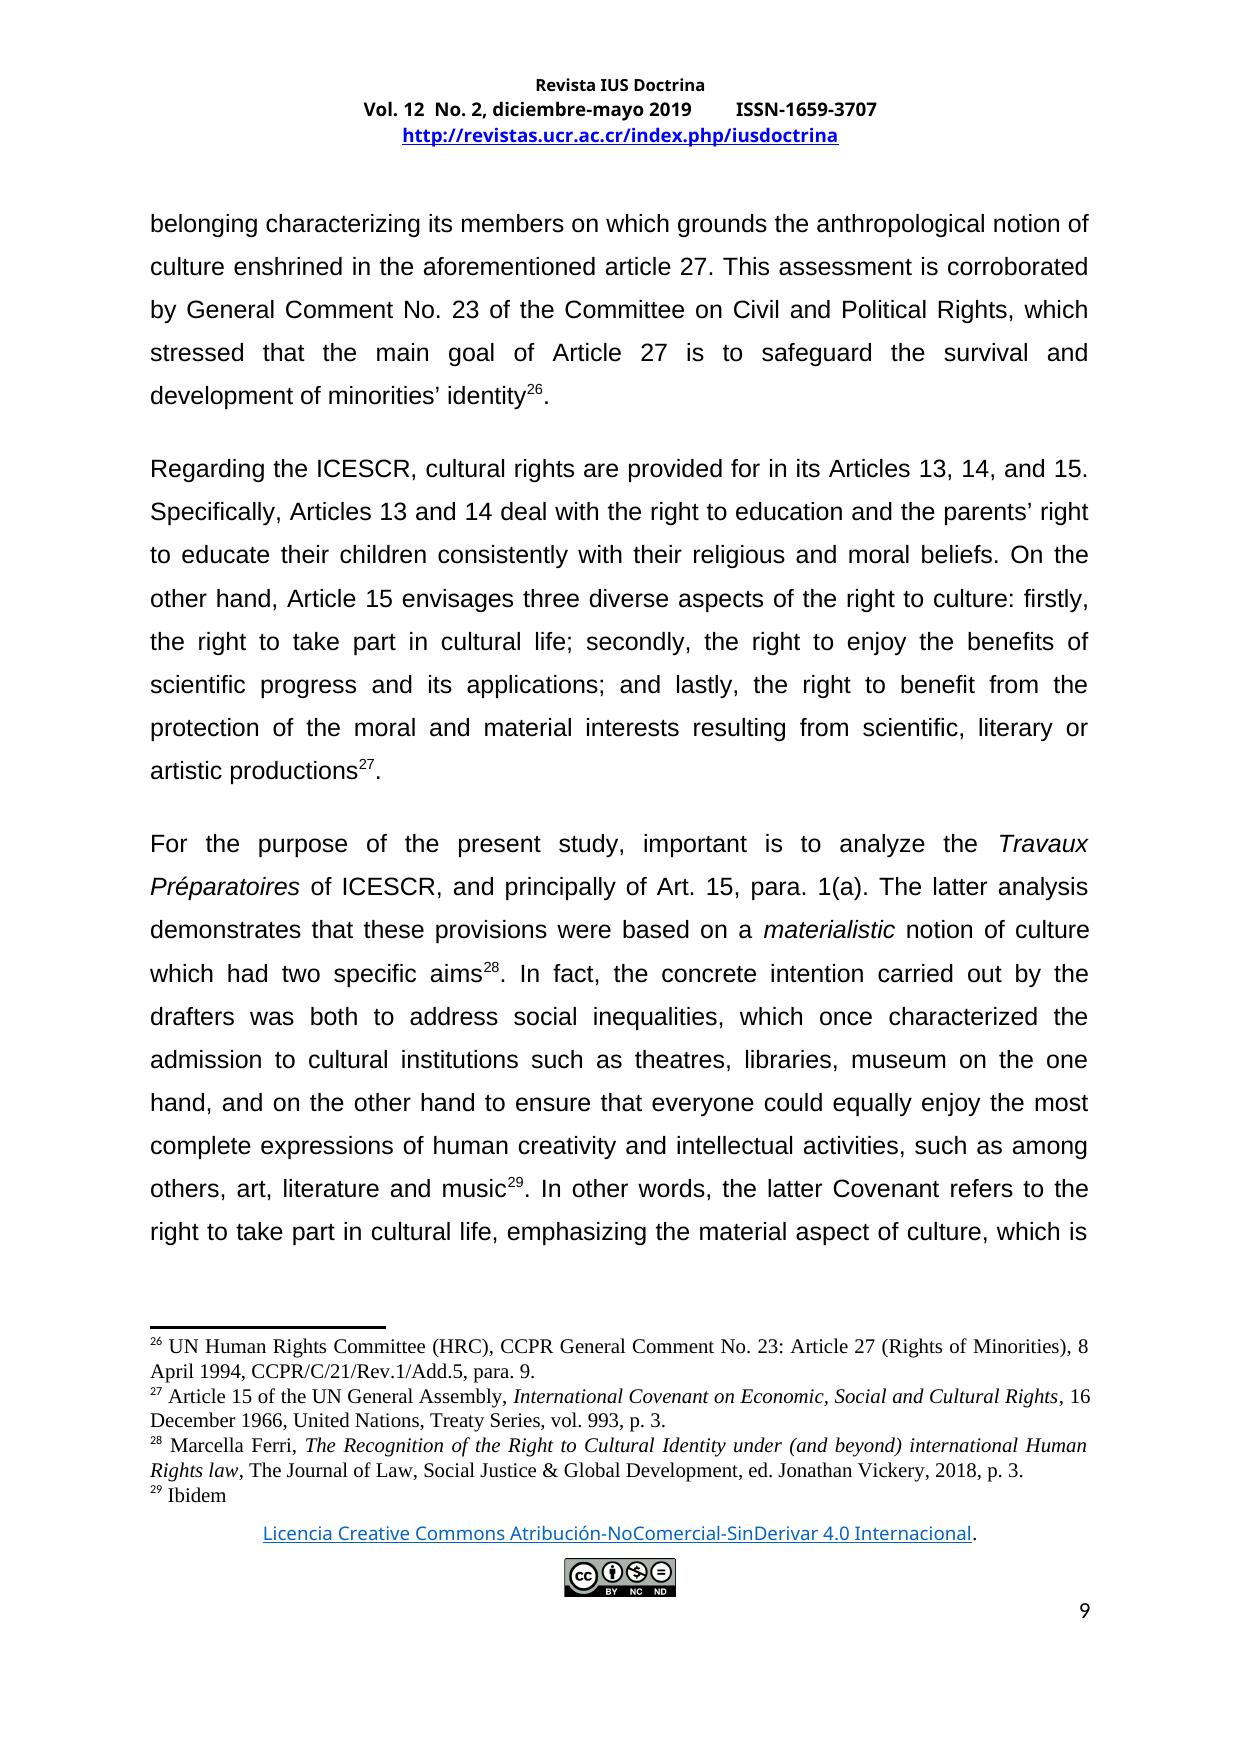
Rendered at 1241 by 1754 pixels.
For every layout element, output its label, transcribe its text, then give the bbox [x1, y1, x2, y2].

picture [564, 1558, 676, 1597]
text Regarding the ICESCR, cultural rights are provided for in its Articles 13, 14, and 15. Specifically, Articles 13 and 14 deal with the right to education and the parents’ right to educate their children consistently with their religious and moral beliefs. On the other hand, Article 15 envisages three diverse aspects of the right to culture: firstly, the right to take part in cultural life; secondly, the right to enjoy the benefits of scientific progress and its applications; and lastly, the right to benefit from the protection of the moral and material interests resulting from scientific, literary or artistic productions. [150, 454, 1090, 785]
text As for Article 27 of the ICCPR, cultural identity plays a key role in understanding the recalled anthropological view of culture. This identitarian perspective refers to the peculiar situation in which the members of a particular minority live, both under an objective and subjective consideration. In fact, minorities, which are characterized, inter alia, by their fewer population and non-dominant position in society, feature a strong shared sense of belonging and of will preservation of their cultural identity. This means that the very definition of minority stems from the sense of identity and belonging characterizing its members on which grounds the anthropological notion of culture enshrined in the aforementioned article 27. This assessment is corroborated by General Comment No. 23 of the Committee on Civil and Political Rights, which stressed that the main goal of Article 27 is to safeguard the survival and development of minorities’ identity. [150, 209, 1090, 410]
